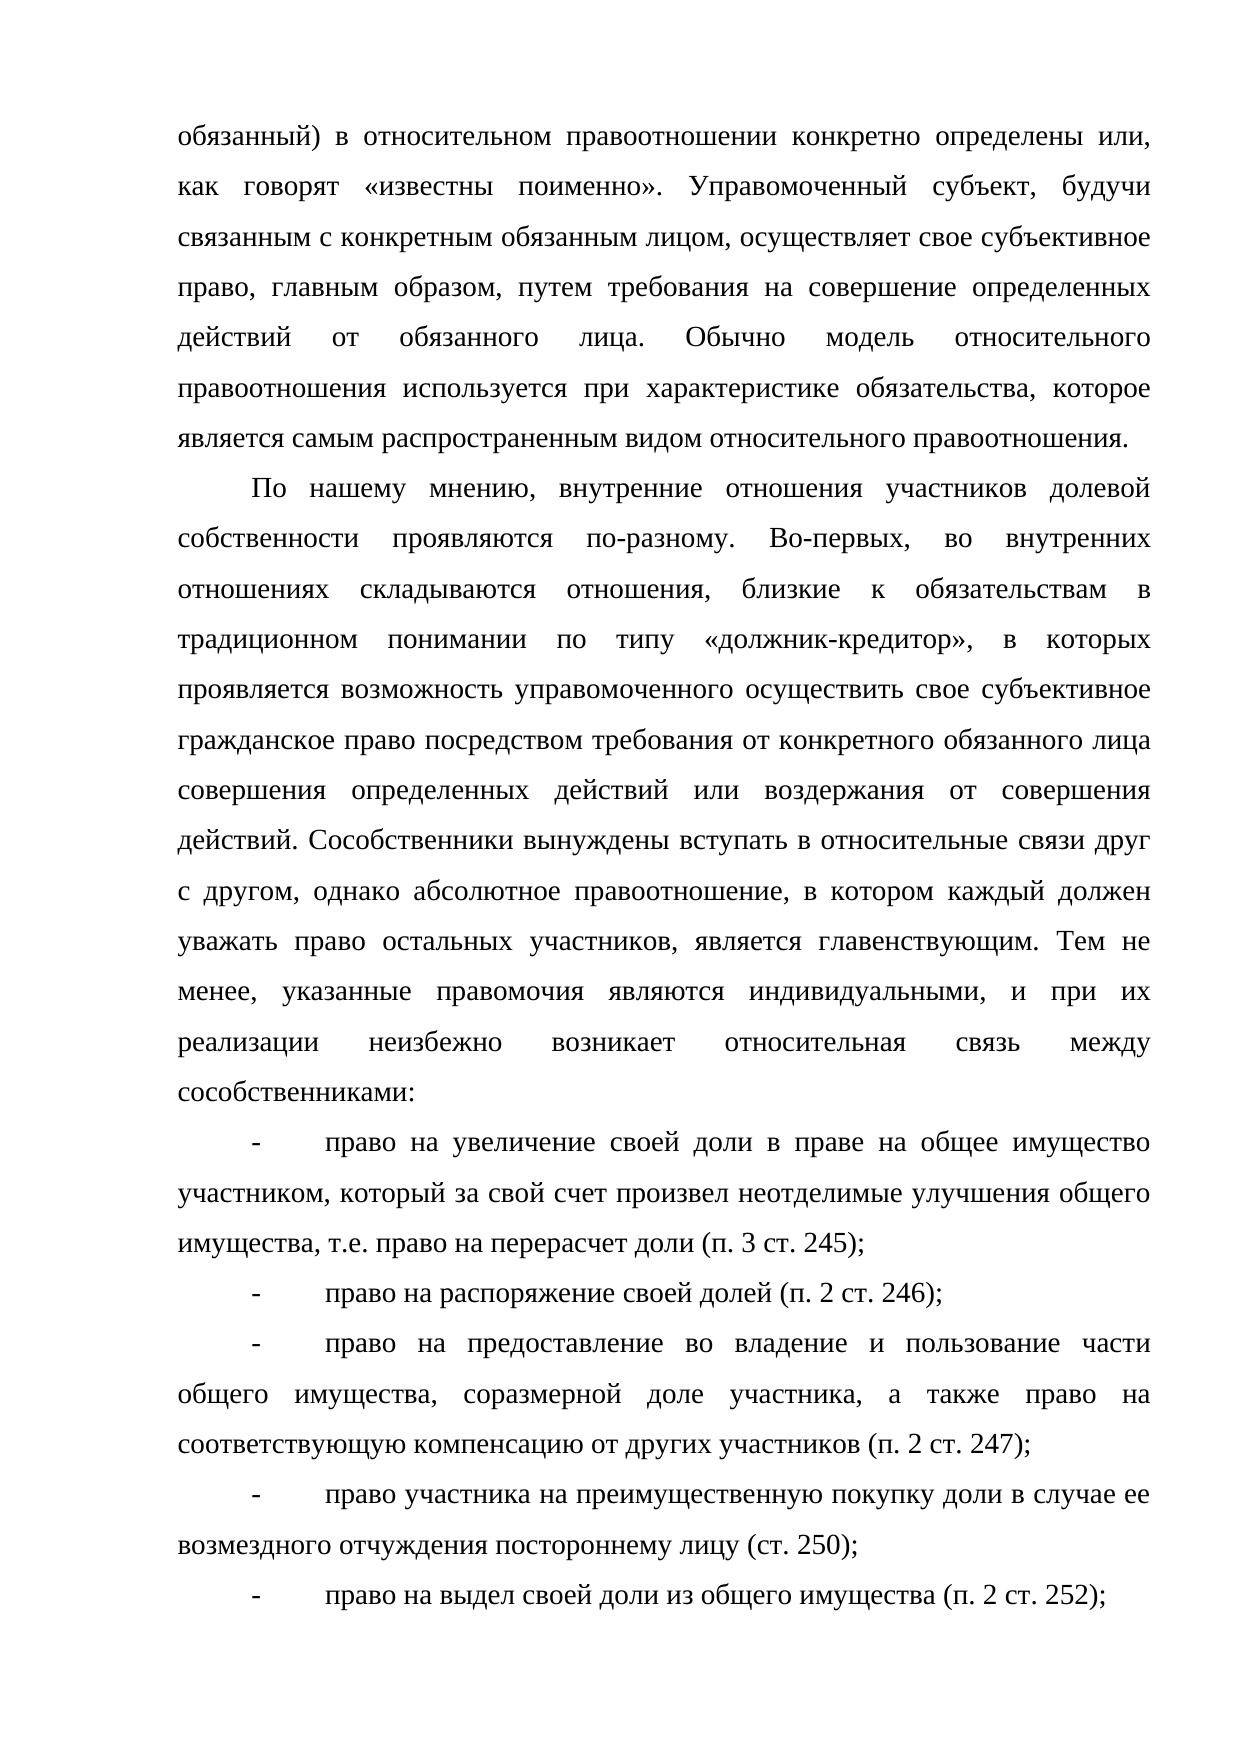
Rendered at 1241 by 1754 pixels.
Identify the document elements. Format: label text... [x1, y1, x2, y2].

text По нашему мнению, внутренние отношения участников долевой собственности проявляются по-разному. Во-первых, во внутренних отношениях складываются отношения, близкие к обязательствам в традиционном понимании по типу «должник-кредитор», в которых проявляется возможность управомоченного осуществить свое субъективное гражданское право посредством требования от конкретного обязанного лица совершения определенных действий или воздержания от совершения действий. Сособственники вынуждены вступать в относительные связи друг с другом, однако абсолютное правоотношение, в котором каждый должен уважать право остальных участников, является главенствующим. Тем не менее, указанные правомочия являются индивидуальными, и при их реализации неизбежно возникает относительная связь между сособственниками: [177, 470, 1152, 1108]
list право участника на преимущественную покупку доли в случае ее возмездного отчуждения постороннему лицу (ст. 250); [177, 1477, 1152, 1560]
list право на распоряжение своей долей (п. 2 ст. 246); [177, 1275, 1152, 1309]
list право на выдел своей доли из общего имущества (п. 2 ст. 252); [177, 1577, 1152, 1611]
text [177, 118, 1152, 453]
list право на увеличение своей доли в праве на общее имущество участником, который за свой счет произвел неотделимые улучшения общего имущества, т.е. право на перерасчет доли (п. 3 ст. 245); [177, 1124, 1152, 1258]
list право на предоставление во владение и пользование части общего имущества, соразмерной доле участника, а также право на соответствующую компенсацию от других участников (п. 2 ст. 247); [177, 1326, 1152, 1460]
